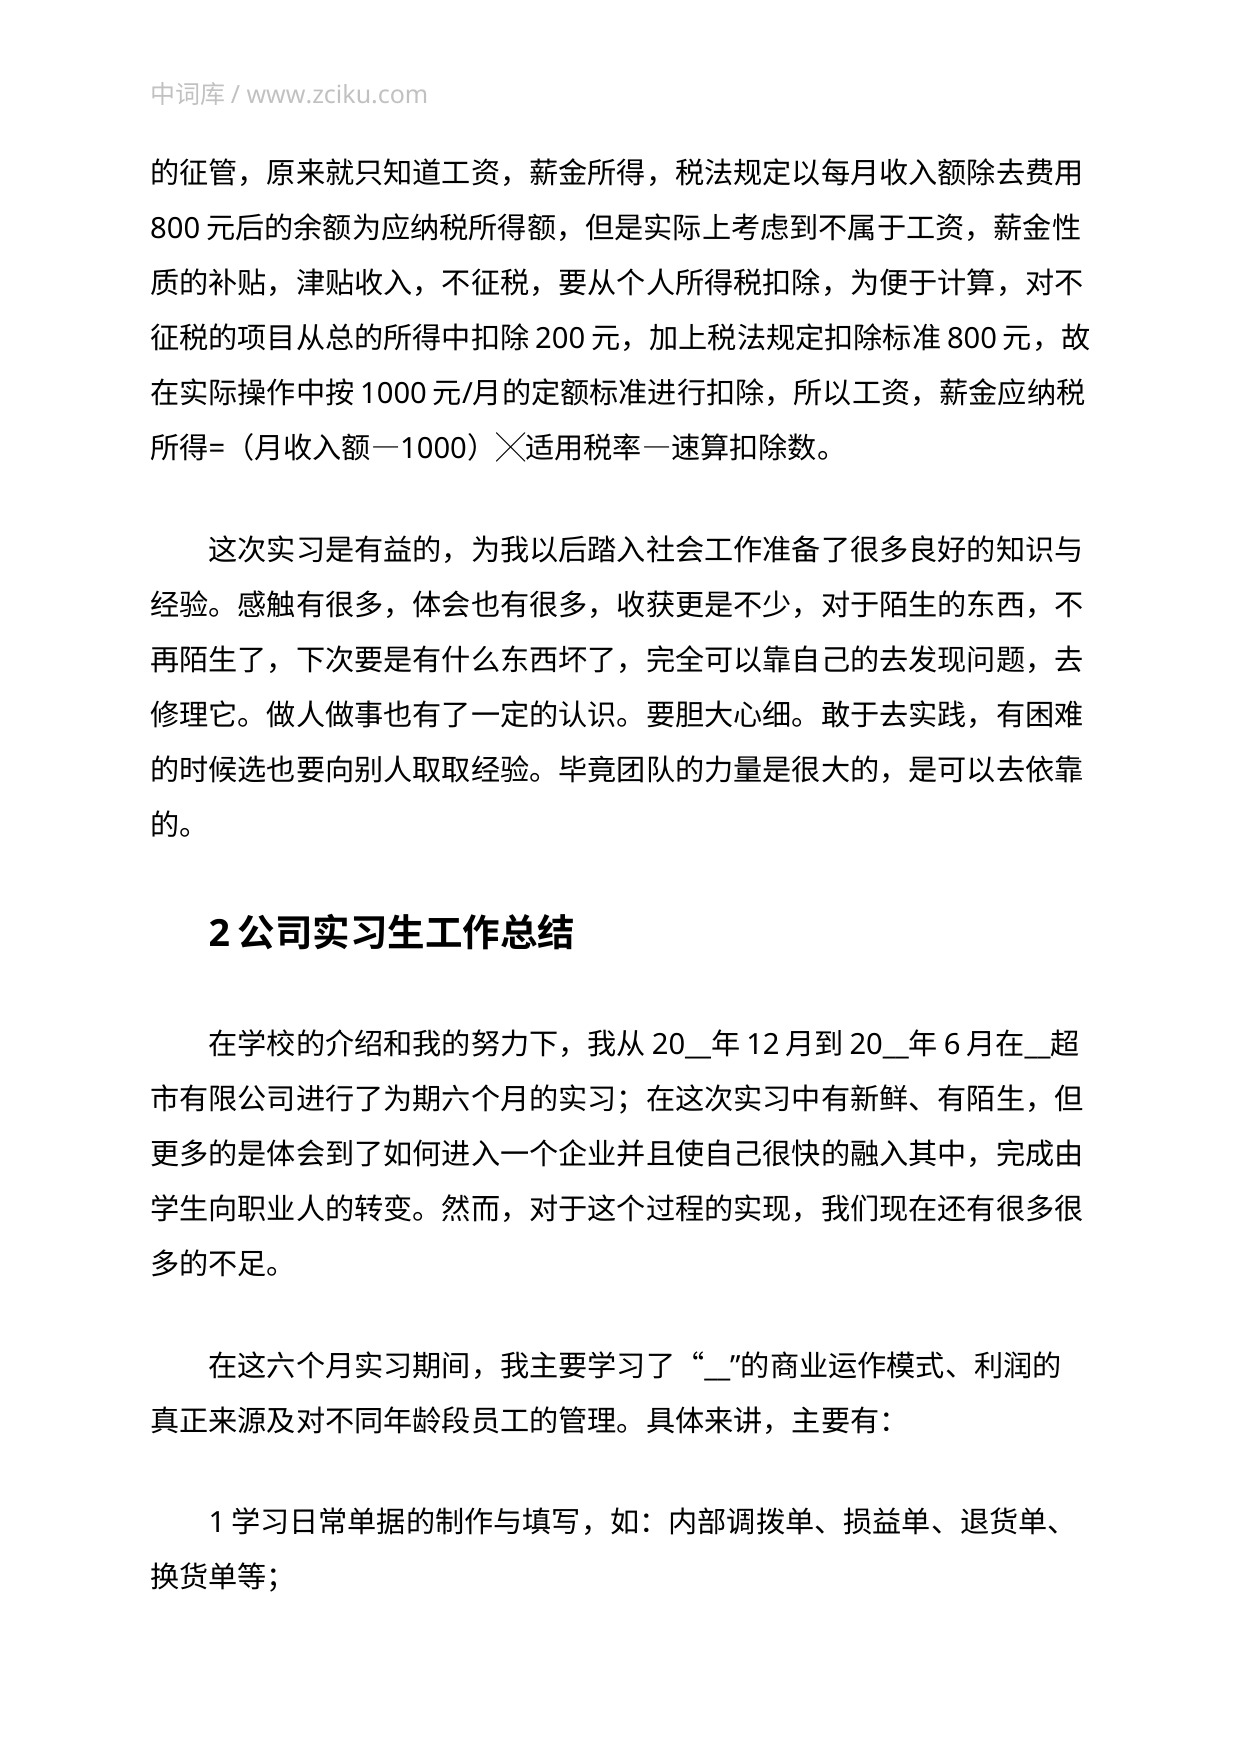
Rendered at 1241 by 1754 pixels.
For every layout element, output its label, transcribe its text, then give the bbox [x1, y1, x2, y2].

text 1学习日常单据的制作与填写，如：内部调拨单、损益单、退货单、换货单等； [150, 1499, 1090, 1596]
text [150, 150, 1090, 467]
text 这次实习是有益的，为我以后踏入社会工作准备了很多良好的知识与经验。感触有很多，体会也有很多，收获更是不少，对于陌生的东西，不再陌生了，下次要是有什么东西坏了，完全可以靠自己的去发现问题，去修理它。做人做事也有了一定的认识。要胆大心细。敢于去实践，有困难的时候选也要向别人取取经验。毕竟团队的力量是很大的，是可以去依靠的。 [150, 527, 1090, 843]
text 在这六个月实习期间，我主要学习了“__”的商业运作模式、利润的真正来源及对不同年龄段员工的管理。具体来讲，主要有： [150, 1342, 1090, 1439]
text 在学校的介绍和我的努力下，我从20__年12月到20__年6月在__超市有限公司进行了为期六个月的实习；在这次实习中有新鲜、有陌生，但更多的是体会到了如何进入一个企业并且使自己很快的融入其中，完成由学生向职业人的转变。然而，对于这个过程的实现，我们现在还有很多很多的不足。 [150, 1021, 1090, 1283]
text 2公司实习生工作总结 [150, 903, 1090, 957]
